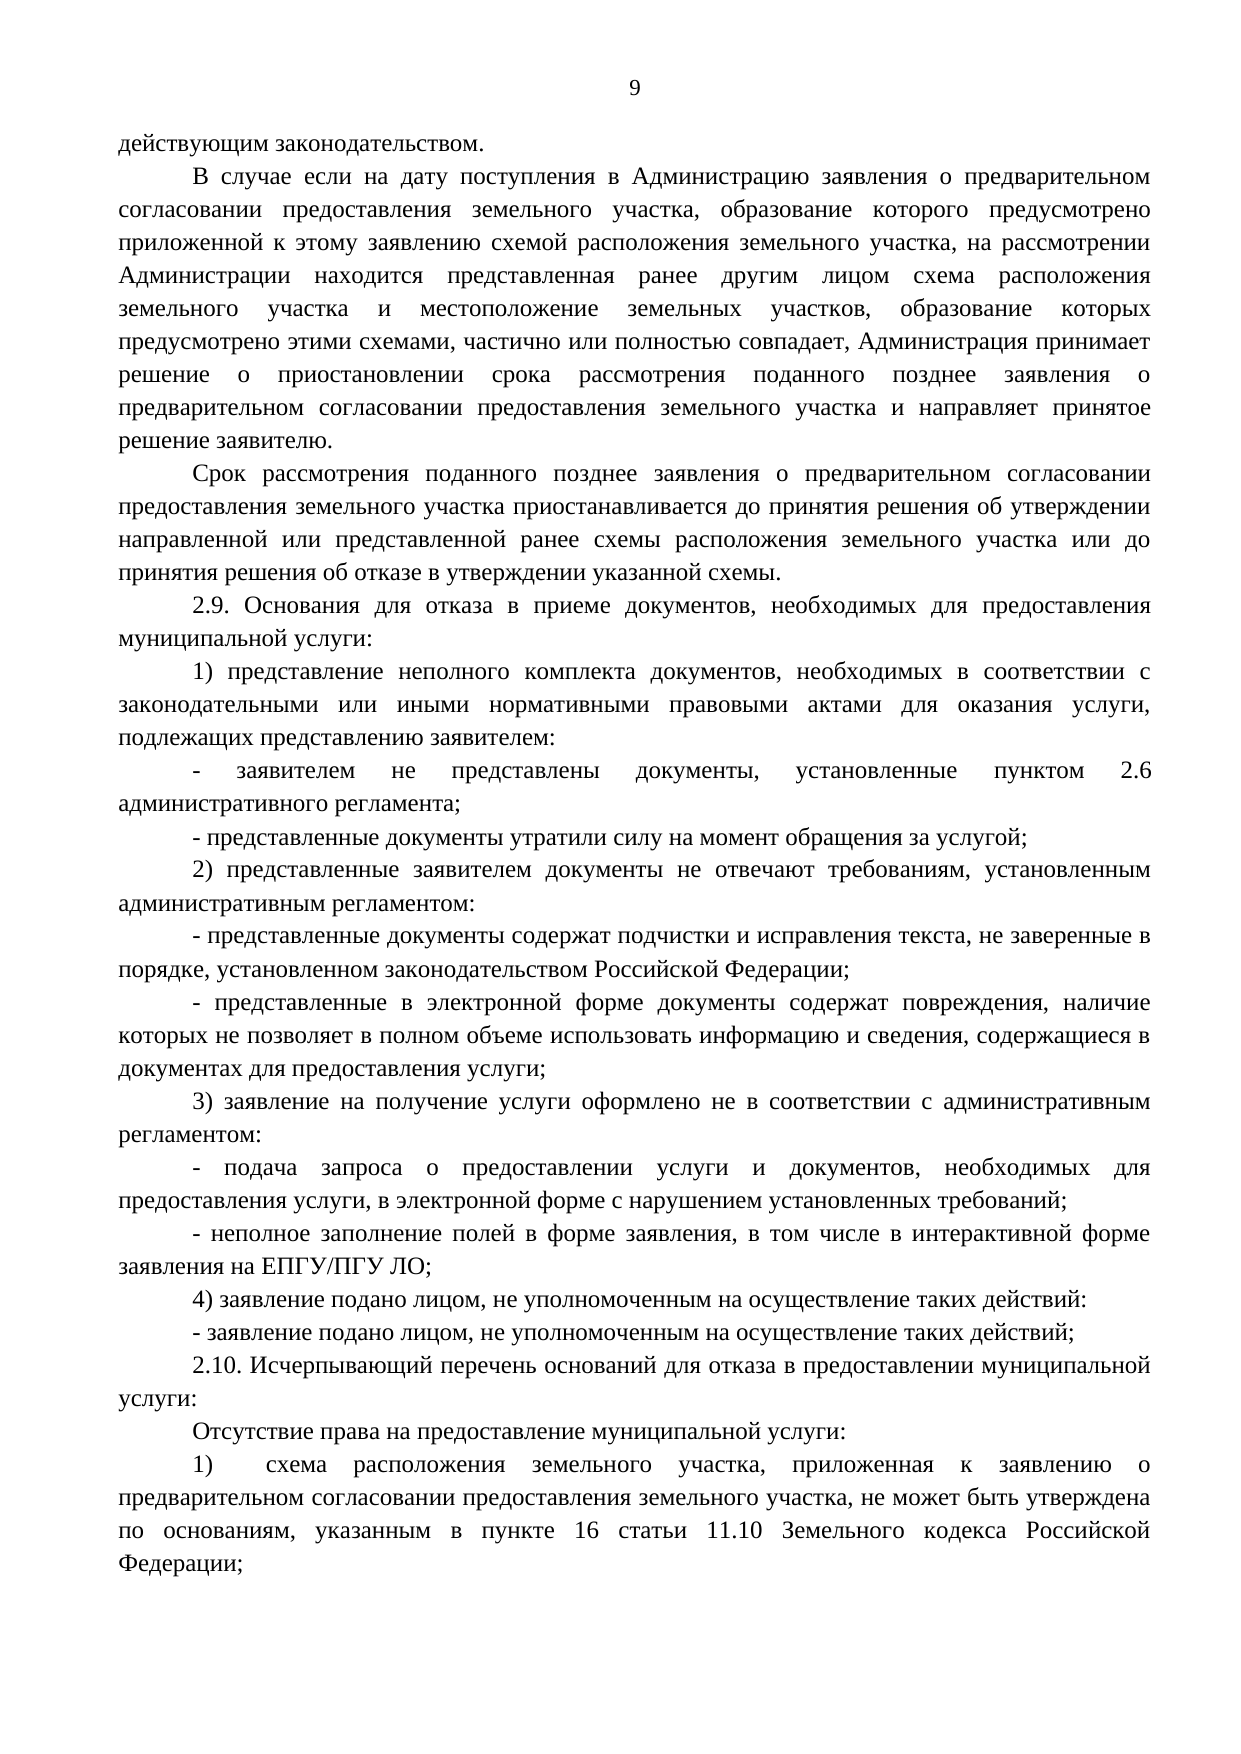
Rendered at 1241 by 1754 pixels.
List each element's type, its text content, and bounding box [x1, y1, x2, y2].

text - представленные документы утратили силу на момент обращения за услугой; [118, 822, 1152, 850]
text 2.10. Исчерпывающий перечень оснований для отказа в предоставлении муниципальной услуги: [118, 1350, 1152, 1412]
text - заявителем не представлены документы, установленные пунктом 2.6 административного регламента; [118, 756, 1152, 817]
text 3) заявление на получение услуги оформлено не в соответствии с административным регламентом: [118, 1086, 1152, 1147]
text Отсутствие права на предоставление муниципальной услуги: [118, 1416, 1152, 1445]
text Срок рассмотрения поданного позднее заявления о предварительном согласовании предоставления земельного участка приостанавливается до принятия решения об утверждении направленной или представленной ранее схемы расположения земельного участка или до принятия решения об отказе в утверждении указанной схемы. [118, 458, 1152, 586]
list схема расположения земельного участка, приложенная к заявлению о предварительном согласовании предоставления земельного участка, не может быть утверждена по основаниям, указанным в пункте 16 статьи 11.10 Земельного кодекса Российской Федерации; [118, 1449, 1152, 1577]
text - представленные в электронной форме документы содержат повреждения, наличие которых не позволяет в полном объеме использовать информацию и сведения, содержащиеся в документах для предоставления услуги; [118, 987, 1152, 1081]
text 2) представленные заявителем документы не отвечают требованиям, установленным административным регламентом: [118, 854, 1152, 916]
text - подача запроса о предоставлении услуги и документов, необходимых для предоставления услуги, в электронной форме с нарушением установленных требований; [118, 1152, 1152, 1213]
text - неполное заполнение полей в форме заявления, в том числе в интерактивной форме заявления на ЕПГУ/ПГУ ЛО; [118, 1218, 1152, 1279]
text - представленные документы содержат подчистки и исправления текста, не заверенные в порядке, установленном законодательством Российской Федерации; [118, 921, 1152, 982]
text 4) заявление подано лицом, не уполномоченным на осуществление таких действий: [118, 1284, 1152, 1313]
text - заявление подано лицом, не уполномоченным на осуществление таких действий; [118, 1317, 1152, 1346]
text В случае если на дату поступления в Администрацию заявления о предварительном согласовании предоставления земельного участка, образование которого предусмотрено приложенной к этому заявлению схемой расположения земельного участка, на рассмотрении Администрации находится представленная ранее другим лицом схема расположения земельного участка и местоположение земельных участков, образование которых предусмотрено этими схемами, частично или полностью совпадает, Администрация принимает решение о приостановлении срока рассмотрения поданного позднее заявления о предварительном согласовании предоставления земельного участка и направляет принятое решение заявителю. [118, 161, 1152, 454]
text 2.9. Основания для отказа в приеме документов, необходимых для предоставления муниципальной услуги: [118, 590, 1152, 652]
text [118, 128, 1152, 157]
text 1) представление неполного комплекта документов, необходимых в соответствии с законодательными или иными нормативными правовыми актами для оказания услуги, подлежащих представлению заявителем: [118, 656, 1152, 751]
